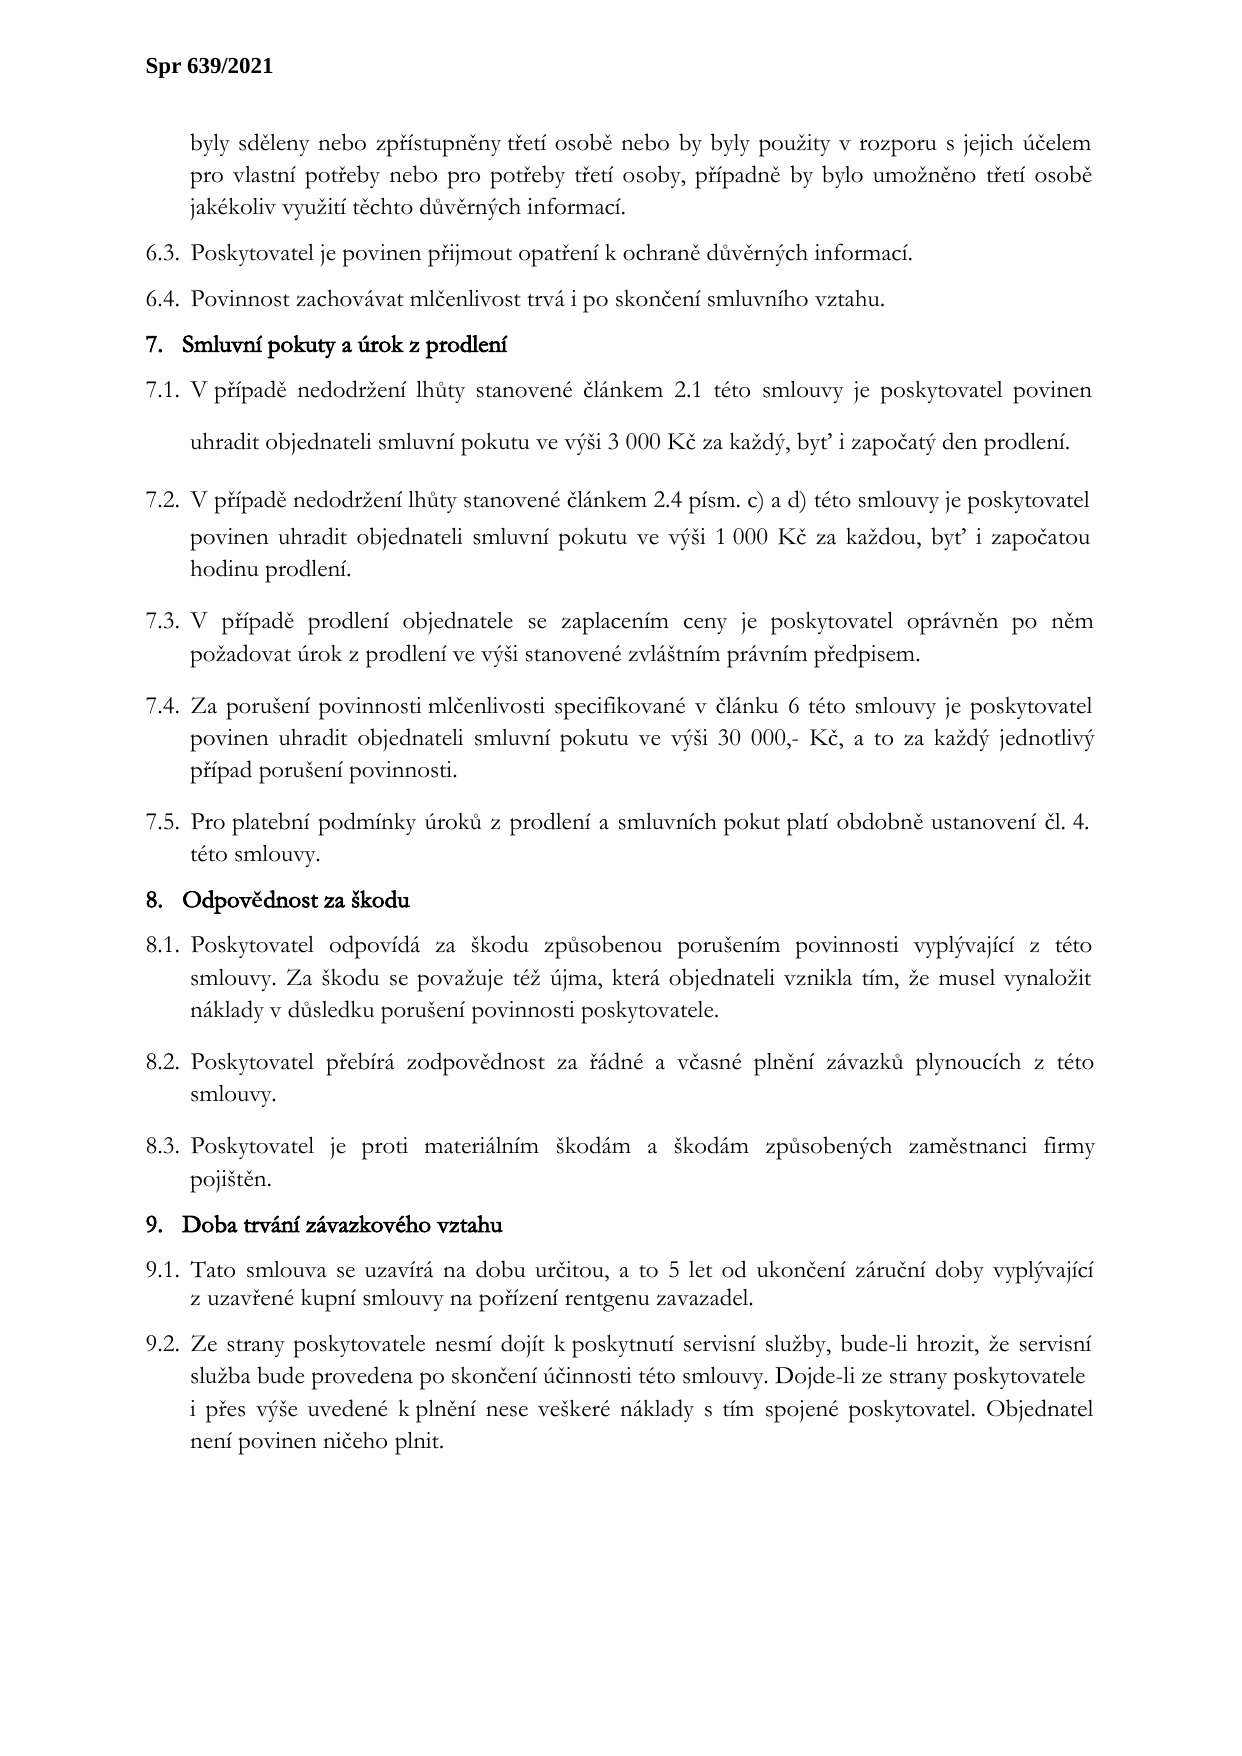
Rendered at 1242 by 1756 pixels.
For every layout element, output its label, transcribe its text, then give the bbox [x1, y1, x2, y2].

text služba bude provedena po skončení účinnosti této smlouvy. Dojde-li ze strany poskytovatele i přes výše uvedené kplnění nese veškerénáklady s tím spojené poskytovatel.Objednatel není povinen ničehoplnit. [190, 1358, 1102, 1455]
text zuzavřenékupní smlouvy na pořízení rentgenu zavazadel. [145, 1284, 1189, 1312]
text 8.2.Poskytovatel přebírá zodpovědnost za řádné avčasné plnění závazků plynoucích z této smlouvy. [145, 1044, 1102, 1108]
text 7.1.Vpřípadě nedodržení lhůty stanovené článkem 2.1této smlouvy je poskytovatel povinen [145, 376, 1189, 404]
text 6.4.Povinnost zachovávat mlčenlivost trvái po skončení smluvního vztahu. [145, 284, 1189, 312]
text uhradit objednateli smluvní pokutuve výši3000 Kč za každý,byťi započatý den prodlení. 7.2.Vpřípadě nedodržení lhůty stanovené článkem 2.4 písm. c) a d)této smlouvy je poskytovatel [145, 404, 1102, 518]
text 7.5.Pro platební podmínky úroků z prodlení a smluvních pokut platí obdobněustanovení čl.4. této smlouvy. [145, 804, 1102, 868]
text 9.2.Ze strany poskytovatele nesmí dojít kposkytnutí servisní služby,bude-li hrozit, že servisní [145, 1329, 1189, 1358]
text 9.Doba trvání závazkového vztahu [145, 1210, 1189, 1238]
text smlouvy. Za škodu sepovažuje též újma, která objednateli vznikla tím, že musel vynaložit náklady v důsledku porušenípovinnosti poskytovatele. [190, 959, 1102, 1024]
text 9.1.Tato smlouvaseuzavírá na dobu určitou, a to5 let od ukončení záruční dobyvyplývající [145, 1256, 1189, 1284]
text 7.3.Vpřípaděprodlení objednatele se zaplacením ceny jeposkytovatel oprávněn po něm požadovat úrok z prodlení vevýši stanovené zvláštním právním předpisem. [145, 603, 1102, 668]
text 7.Smluvní pokutyaúrok z prodlení [145, 330, 1189, 358]
text 7.4.Za porušení povinnosti mlčenlivosti specifikované v článku6této smlouvy je poskytovatel povinen uhradit objednateli smluvní pokutuve výši 30 000,-Kč,a toza každý jednotlivý případ porušení povinnosti. [145, 687, 1102, 784]
text 8.1.Poskytovatel odpovídá zaškodu způsobenou porušením povinnosti vyplývající ztéto [145, 931, 1189, 959]
text byly sděleny nebo zpřístupněny třetí osobě nebo by byly použity vrozporu s jejich účelem pro vlastní potřeby nebo pro potřeby třetí osoby, případně by bylo umožněno třetí osobě jakékoliv využití těchto důvěrných informací. [190, 125, 1102, 221]
text povinen uhradit objednateli smluvní pokutuve výši1000 Kč za každou,byť i započatou hodinuprodlení. [190, 518, 1102, 583]
text 6.3.Poskytovatel je povinen přijmout opatření k ochraně důvěrných informací. [145, 239, 1189, 267]
text 8.Odpovědnost za škodu [145, 886, 1189, 914]
text Spr639/2021 [145, 52, 1189, 78]
text 8.3.Poskytovatelje proti materiálním škodám a škodám způsobených zaměstnanci firmy pojištěn. [145, 1128, 1102, 1193]
